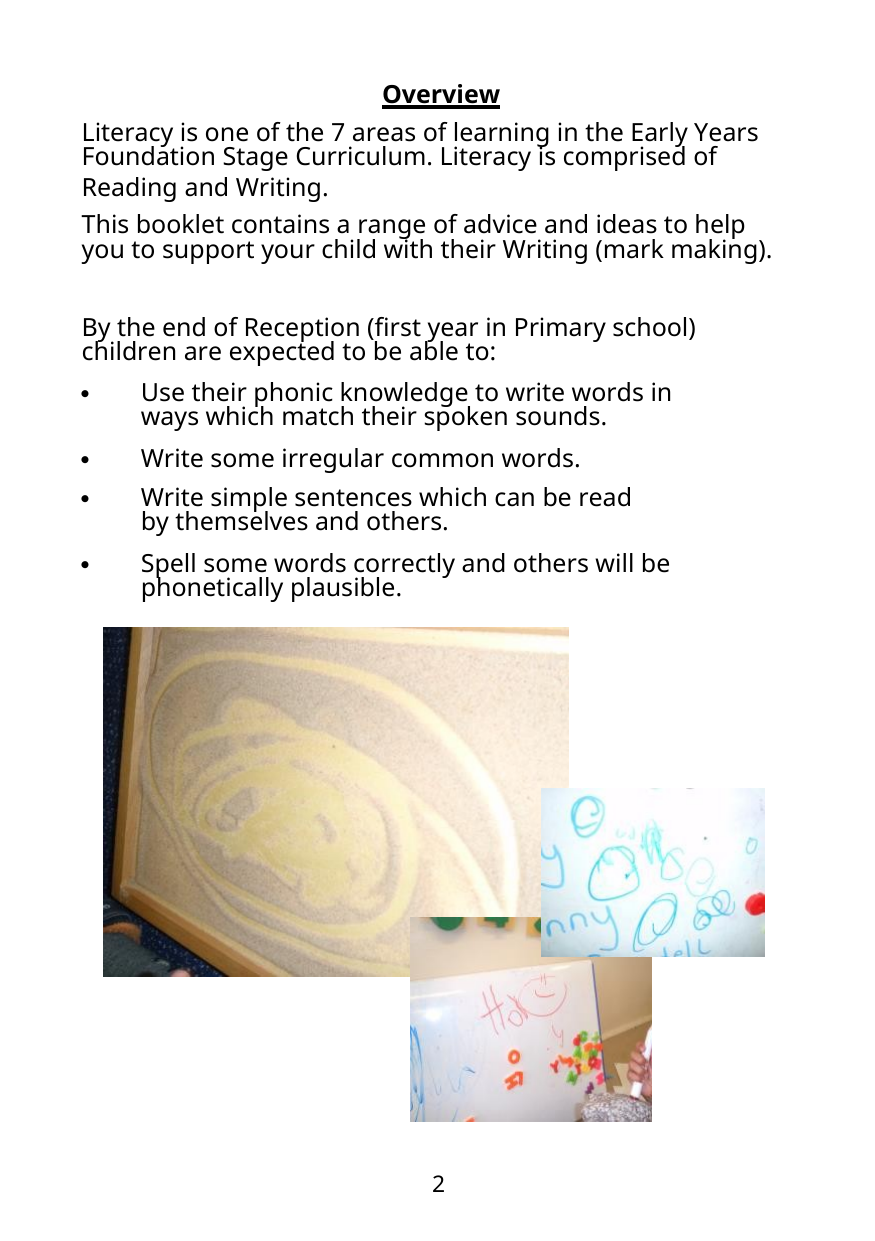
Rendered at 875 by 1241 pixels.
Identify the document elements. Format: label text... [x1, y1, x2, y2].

picture [103, 627, 765, 1122]
list Use their phonic knowledge to write words in ways which match their spoken sounds. [81, 381, 727, 433]
list Write some irregular common words. [81, 440, 849, 474]
text By the end of Reception (first year in Primary school) children are expected to be able to: [81, 316, 708, 368]
text Reading and Writing. [81, 173, 849, 202]
subtitle Overview [382, 76, 849, 110]
text This booklet contains a range of advice and ideas to help you to support your child with their Writing (mark making). [81, 212, 788, 265]
list Spell some words correctly and others will be phonetically plausible. [81, 551, 671, 603]
list Write simple sentences which can be read by themselves and others. [81, 486, 666, 538]
text Literacy is one of the 7 areas of learning in the Early Years Foundation Stage Curriculum. Literacy is comprised of [81, 121, 777, 173]
